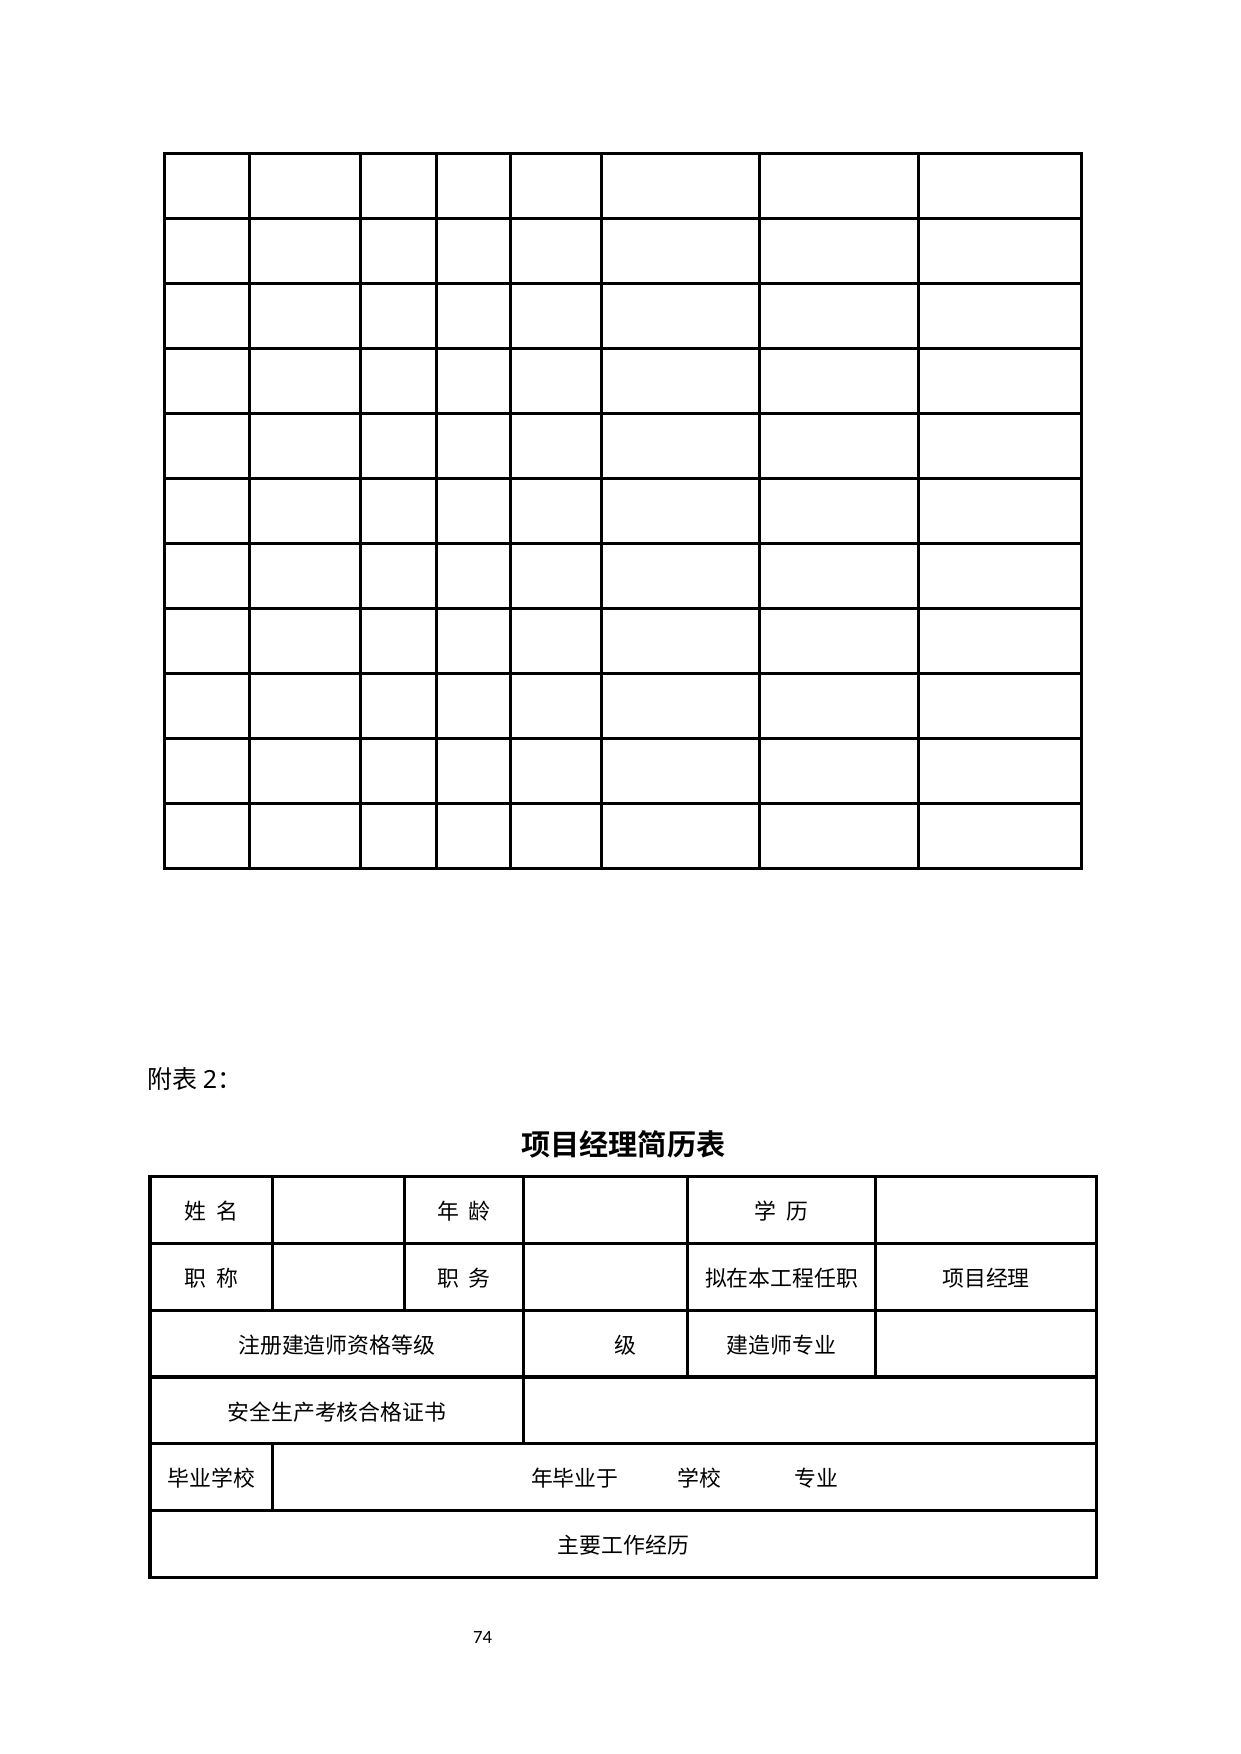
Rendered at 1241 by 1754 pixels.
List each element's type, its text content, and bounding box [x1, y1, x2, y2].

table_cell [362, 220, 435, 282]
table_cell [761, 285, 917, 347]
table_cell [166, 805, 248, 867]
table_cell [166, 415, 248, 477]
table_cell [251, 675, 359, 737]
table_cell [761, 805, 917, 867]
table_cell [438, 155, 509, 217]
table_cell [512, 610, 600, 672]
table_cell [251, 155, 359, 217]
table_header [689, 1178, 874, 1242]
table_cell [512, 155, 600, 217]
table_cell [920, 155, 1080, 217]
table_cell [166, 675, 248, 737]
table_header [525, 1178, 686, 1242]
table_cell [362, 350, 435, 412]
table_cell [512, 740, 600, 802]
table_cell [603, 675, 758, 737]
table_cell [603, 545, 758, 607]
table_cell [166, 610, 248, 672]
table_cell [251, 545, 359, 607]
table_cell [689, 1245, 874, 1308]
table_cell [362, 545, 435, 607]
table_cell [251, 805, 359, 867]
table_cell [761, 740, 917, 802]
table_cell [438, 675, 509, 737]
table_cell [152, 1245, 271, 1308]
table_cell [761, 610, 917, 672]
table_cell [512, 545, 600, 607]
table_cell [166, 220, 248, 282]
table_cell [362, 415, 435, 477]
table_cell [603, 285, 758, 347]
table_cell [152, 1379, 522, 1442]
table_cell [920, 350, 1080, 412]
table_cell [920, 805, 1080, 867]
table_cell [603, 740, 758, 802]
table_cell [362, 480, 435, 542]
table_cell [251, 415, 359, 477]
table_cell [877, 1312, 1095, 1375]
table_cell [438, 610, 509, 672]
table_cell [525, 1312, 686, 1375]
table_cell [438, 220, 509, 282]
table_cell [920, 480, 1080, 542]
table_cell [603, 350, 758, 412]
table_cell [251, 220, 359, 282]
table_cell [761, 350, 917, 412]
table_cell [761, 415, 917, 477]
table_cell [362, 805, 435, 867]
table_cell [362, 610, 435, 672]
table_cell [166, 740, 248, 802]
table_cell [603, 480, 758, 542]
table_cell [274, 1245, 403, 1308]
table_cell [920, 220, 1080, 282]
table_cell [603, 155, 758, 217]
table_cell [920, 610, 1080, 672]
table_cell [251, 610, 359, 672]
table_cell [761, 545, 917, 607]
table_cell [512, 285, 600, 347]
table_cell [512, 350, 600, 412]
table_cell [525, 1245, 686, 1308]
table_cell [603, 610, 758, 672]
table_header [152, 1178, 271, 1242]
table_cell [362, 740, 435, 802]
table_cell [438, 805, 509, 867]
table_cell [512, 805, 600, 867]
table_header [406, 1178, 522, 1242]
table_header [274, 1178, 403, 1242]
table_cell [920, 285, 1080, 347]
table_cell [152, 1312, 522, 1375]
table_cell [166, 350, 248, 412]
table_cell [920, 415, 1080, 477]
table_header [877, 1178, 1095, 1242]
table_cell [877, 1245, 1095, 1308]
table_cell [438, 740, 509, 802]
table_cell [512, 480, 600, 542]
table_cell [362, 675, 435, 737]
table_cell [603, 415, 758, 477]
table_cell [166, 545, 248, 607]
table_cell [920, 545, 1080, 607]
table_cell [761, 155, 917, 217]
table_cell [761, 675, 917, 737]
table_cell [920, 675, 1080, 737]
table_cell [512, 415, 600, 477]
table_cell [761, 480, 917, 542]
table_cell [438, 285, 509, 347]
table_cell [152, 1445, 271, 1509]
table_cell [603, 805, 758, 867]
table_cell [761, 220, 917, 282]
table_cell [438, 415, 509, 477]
subtitle 附表2： [148, 1045, 1098, 1110]
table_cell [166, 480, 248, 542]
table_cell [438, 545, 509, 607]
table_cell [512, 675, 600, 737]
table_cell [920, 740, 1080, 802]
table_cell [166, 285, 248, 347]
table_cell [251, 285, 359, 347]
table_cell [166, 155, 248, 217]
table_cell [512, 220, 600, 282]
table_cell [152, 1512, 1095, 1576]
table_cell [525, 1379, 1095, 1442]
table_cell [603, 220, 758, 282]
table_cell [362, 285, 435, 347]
subtitle 项目经理简历表 [148, 1110, 1098, 1175]
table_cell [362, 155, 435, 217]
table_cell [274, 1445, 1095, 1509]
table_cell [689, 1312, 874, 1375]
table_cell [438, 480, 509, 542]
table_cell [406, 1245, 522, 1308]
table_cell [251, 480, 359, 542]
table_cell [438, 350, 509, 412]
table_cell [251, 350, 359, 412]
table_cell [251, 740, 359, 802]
